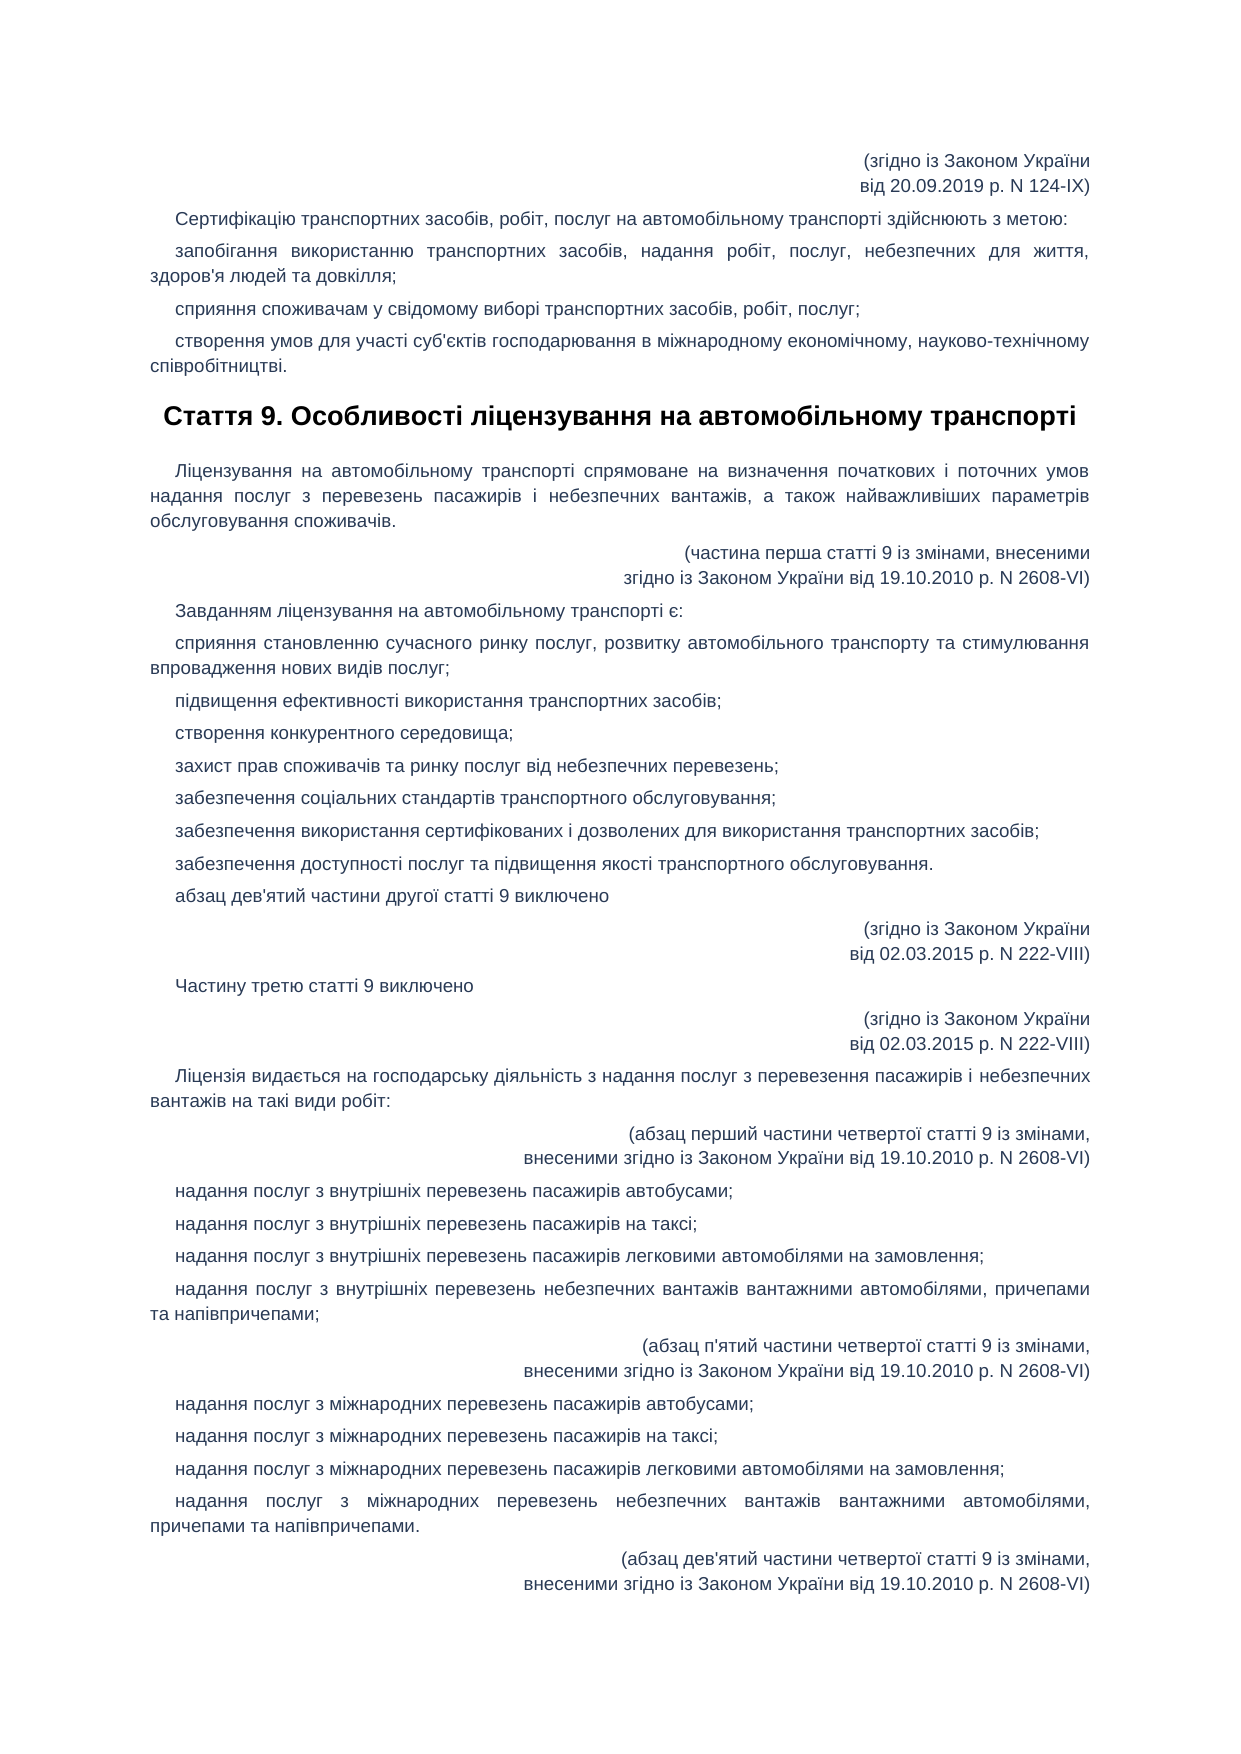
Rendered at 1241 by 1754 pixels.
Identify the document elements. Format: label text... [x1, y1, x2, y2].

text забезпечення соціальних стандартів транспортного обслуговування; [150, 787, 1090, 809]
text (згідно із Законом України від 20.09.2019 р. N 124-IX) [150, 150, 1090, 196]
text (згідно із Законом України від 02.03.2015 р. N 222-VIII) [150, 918, 1090, 964]
text надання послуг з внутрішніх перевезень пасажирів автобусами; [150, 1180, 1090, 1201]
subtitle Стаття 9. Особливості ліцензування на автомобільному транспорті [150, 400, 1090, 432]
text запобігання використанню транспортних засобів, надання робіт, послуг, небезпечних для життя, здоров'я людей та довкілля; [150, 240, 1090, 286]
text забезпечення використання сертифікованих і дозволених для використання транспортних засобів; [150, 820, 1090, 841]
text (абзац перший частини четвертої статті 9 із змінами, внесеними згідно із Законом України від 19.10.2010 р. N 2608-VI) [150, 1122, 1090, 1169]
text (абзац дев'ятий частини четвертої статті 9 із змінами, внесеними згідно із Законом України від 19.10.2010 р. N 2608-VI) [150, 1548, 1090, 1594]
text надання послуг з внутрішніх перевезень пасажирів легковими автомобілями на замовлення; [150, 1245, 1090, 1267]
text Завданням ліцензування на автомобільному транспорті є: [150, 599, 1090, 621]
text надання послуг з міжнародних перевезень небезпечних вантажів вантажними автомобілями, причепами та напівпричепами. [150, 1490, 1090, 1537]
text (абзац п'ятий частини четвертої статті 9 із змінами, внесеними згідно із Законом України від 19.10.2010 р. N 2608-VI) [150, 1335, 1090, 1381]
text Ліцензування на автомобільному транспорті спрямоване на визначення початкових і поточних умов надання послуг з перевезень пасажирів і небезпечних вантажів, а також найважливіших параметрів обслуговування споживачів. [150, 460, 1090, 531]
text (згідно із Законом України від 02.03.2015 р. N 222-VIII) [150, 1008, 1090, 1054]
text надання послуг з міжнародних перевезень пасажирів на таксі; [150, 1425, 1090, 1447]
text надання послуг з міжнародних перевезень пасажирів легковими автомобілями на замовлення; [150, 1458, 1090, 1479]
text сприяння становленню сучасного ринку послуг, розвитку автомобільного транспорту та стимулювання впровадження нових видів послуг; [150, 632, 1090, 678]
text забезпечення доступності послуг та підвищення якості транспортного обслуговування. [150, 852, 1090, 874]
text захист прав споживачів та ринку послуг від небезпечних перевезень; [150, 754, 1090, 776]
text абзац дев'ятий частини другої статті 9 виключено [150, 885, 1090, 907]
text створення умов для участі суб'єктів господарювання в міжнародному економічному, науково-технічному співробітництві. [150, 330, 1090, 376]
text Сертифікацію транспортних засобів, робіт, послуг на автомобільному транспорті здійснюють з метою: [150, 207, 1090, 229]
text підвищення ефективності використання транспортних засобів; [150, 689, 1090, 711]
text Ліцензія видається на господарську діяльність з надання послуг з перевезення пасажирів і небезпечних вантажів на такі види робіт: [150, 1065, 1090, 1111]
text сприяння споживачам у свідомому виборі транспортних засобів, робіт, послуг; [150, 297, 1090, 319]
text (частина перша статті 9 із змінами, внесеними згідно із Законом України від 19.10.2010 р. N 2608-VI) [150, 542, 1090, 588]
text створення конкурентного середовища; [150, 722, 1090, 743]
text надання послуг з міжнародних перевезень пасажирів автобусами; [150, 1392, 1090, 1414]
text надання послуг з внутрішніх перевезень небезпечних вантажів вантажними автомобілями, причепами та напівпричепами; [150, 1278, 1090, 1324]
text надання послуг з внутрішніх перевезень пасажирів на таксі; [150, 1212, 1090, 1234]
text Частину третю статті 9 виключено [150, 975, 1090, 997]
